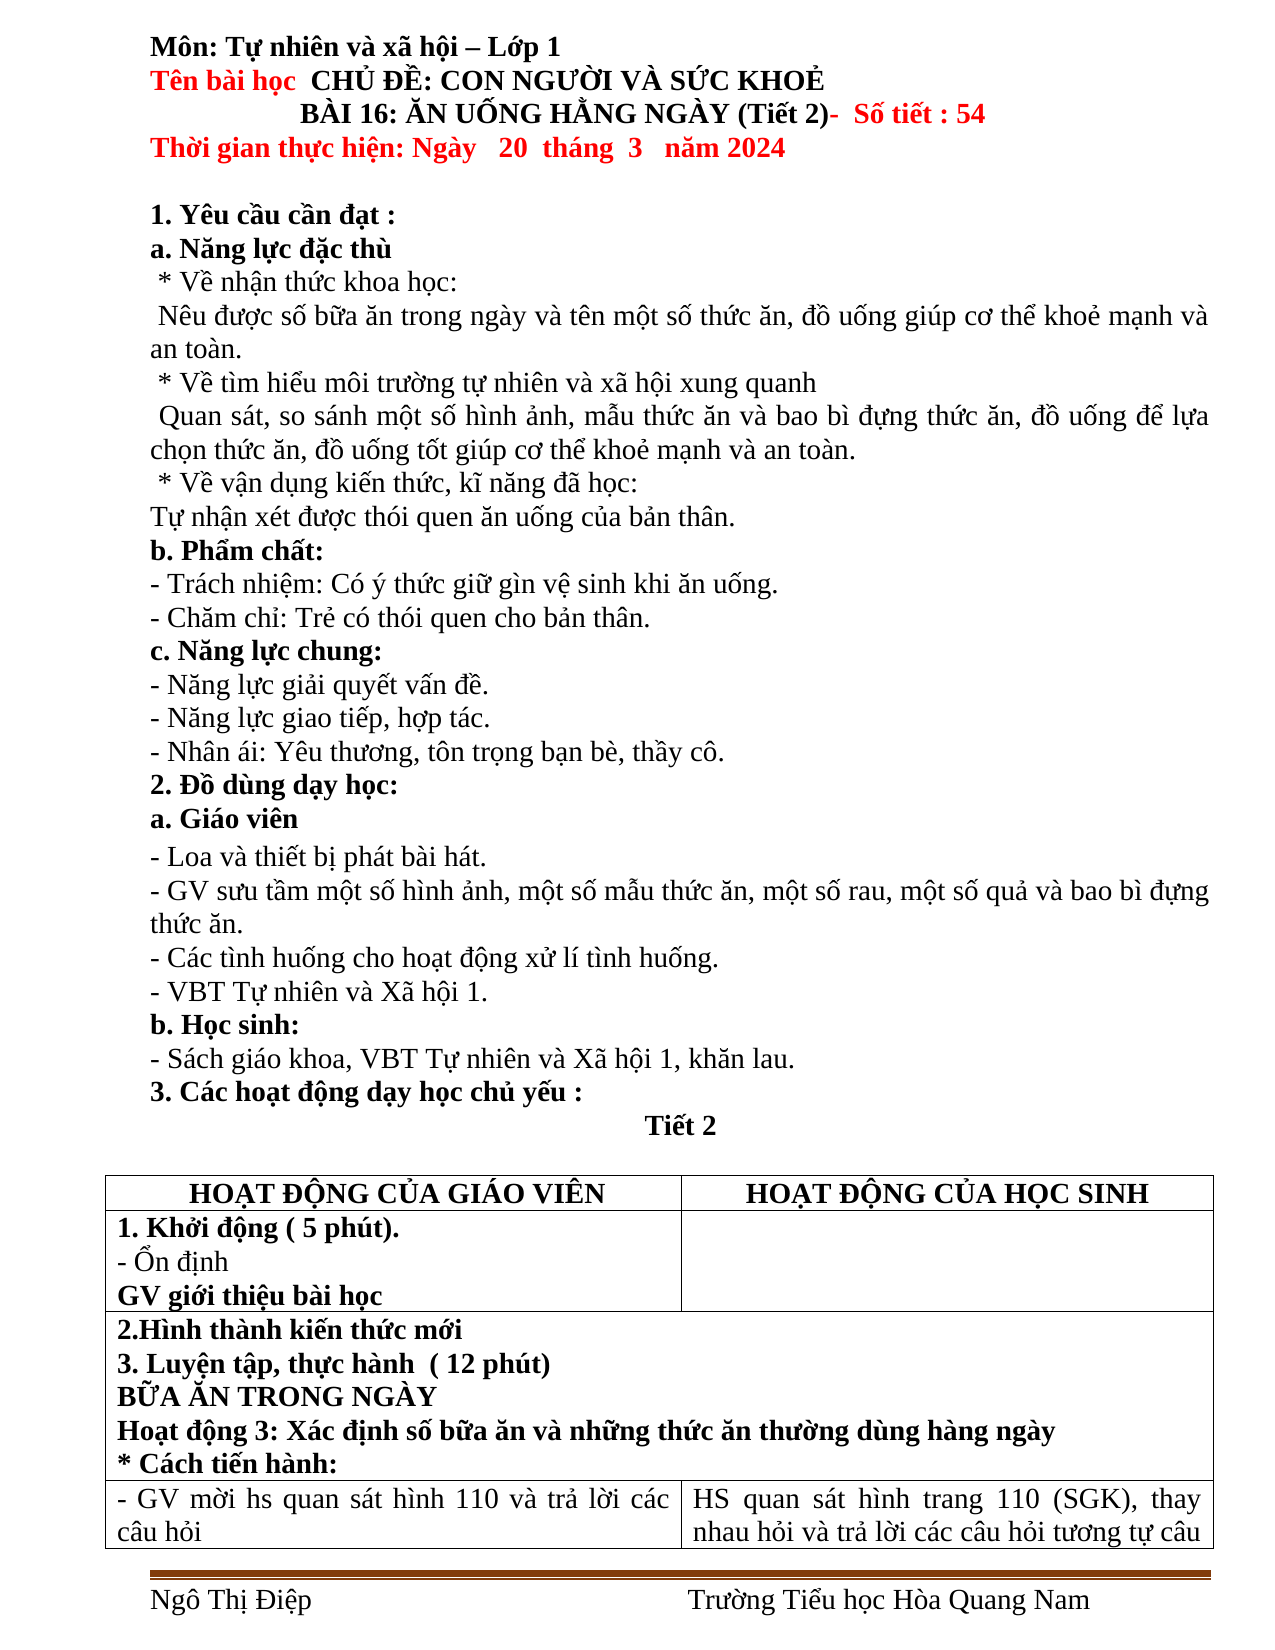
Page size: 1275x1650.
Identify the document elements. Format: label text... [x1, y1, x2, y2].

table_header HOẠT ĐỘNG CỦA HỌC SINH [682, 1176, 1213, 1209]
table_cell 2.Hình thành kiến thức mới 3. Luyện tập, thực hành ( 12 phút) BỮA ĂN TRONG NGÀY Hoạt động 3: Xác định số bữa ăn và những thức ăn thường dùng hàng ngày * Cách tiến hành: [106, 1312, 1213, 1480]
table_header HOẠT ĐỘNG CỦA GIÁO VIÊN [106, 1176, 681, 1209]
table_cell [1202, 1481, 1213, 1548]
text - Sách giáo khoa, VBT Tự nhiên và Xã hội 1, khăn lau. [150, 1041, 1211, 1074]
text 2. Đồ dùng dạy học: [150, 767, 1211, 801]
text Tiết 2 [150, 1108, 1211, 1141]
text - Trách nhiệm: Có ý thức giữ gìn vệ sinh khi ăn uống. [150, 566, 1211, 600]
text a. Giáo viên [150, 801, 1211, 834]
text - Các tình huống cho hoạt động xử lí tình huống. [150, 940, 1211, 974]
text BÀI 16: ĂN UỐNG HẰNG NGÀY (Tiết 2)- Số tiết : 54 [225, 97, 1211, 130]
table_cell [682, 1211, 1213, 1311]
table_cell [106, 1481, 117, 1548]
text Quan sát, so sánh một số hình ảnh, mẫu thức ăn và bao bì đựng thức ăn, đồ uống để lựa chọn thức ăn, đồ uống tốt giúp cơ thể khoẻ mạnh và an toàn. [150, 398, 1211, 466]
text Tự nhận xét được thói quen ăn uống của bản thân. [150, 499, 1211, 533]
text Thời gian thực hiện: Ngày 20 tháng 3 năm 2024 [150, 130, 1211, 164]
text * Về tìm hiểu môi trường tự nhiên và xã hội xung quanh [150, 365, 1211, 398]
text - Nhân ái: Yêu thương, tôn trọng bạn bè, thầy cô. [150, 734, 1211, 767]
text c. Năng lực chung: [150, 633, 1211, 667]
text b. Học sinh: [150, 1007, 1211, 1041]
text * Về vận dụng kiến thức, kĩ năng đã học: [150, 466, 1211, 499]
text - VBT Tự nhiên và Xã hội 1. [150, 974, 1211, 1007]
text - Năng lực giải quyết vấn đề. [150, 667, 1211, 700]
text - Năng lực giao tiếp, hợp tác. [150, 700, 1211, 734]
text - GV sưu tầm một số hình ảnh, một số mẫu thức ăn, một số rau, một số quả và bao bì đựng thức ăn. [150, 873, 1211, 940]
text b. Phẩm chất: [150, 533, 1211, 566]
text Nêu được số bữa ăn trong ngày và tên một số thức ăn, đồ uống giúp cơ thể khoẻ mạnh và an toàn. [150, 298, 1211, 365]
text Môn: Tự nhiên và xã hội – Lớp 1 [150, 29, 1211, 63]
text 3. Các hoạt động dạy học chủ yếu : [150, 1074, 1211, 1108]
text - Loa và thiết bị phát bài hát. [150, 839, 1211, 873]
text 1. Yêu cầu cần đạt : [150, 197, 1211, 231]
text * Về nhận thức khoa học: [150, 264, 1211, 298]
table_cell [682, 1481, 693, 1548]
text Tên bài học CHỦ ĐỀ: CON NGƯỜI VÀ SỨC KHOẺ [150, 63, 1211, 97]
table_cell 1. Khởi động ( 5 phút). - Ổn định GV giới thiệu bài học [106, 1211, 681, 1311]
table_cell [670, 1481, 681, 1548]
text - Chăm chỉ: Trẻ có thói quen cho bản thân. [150, 600, 1211, 633]
text a. Năng lực đặc thù [150, 231, 1211, 264]
